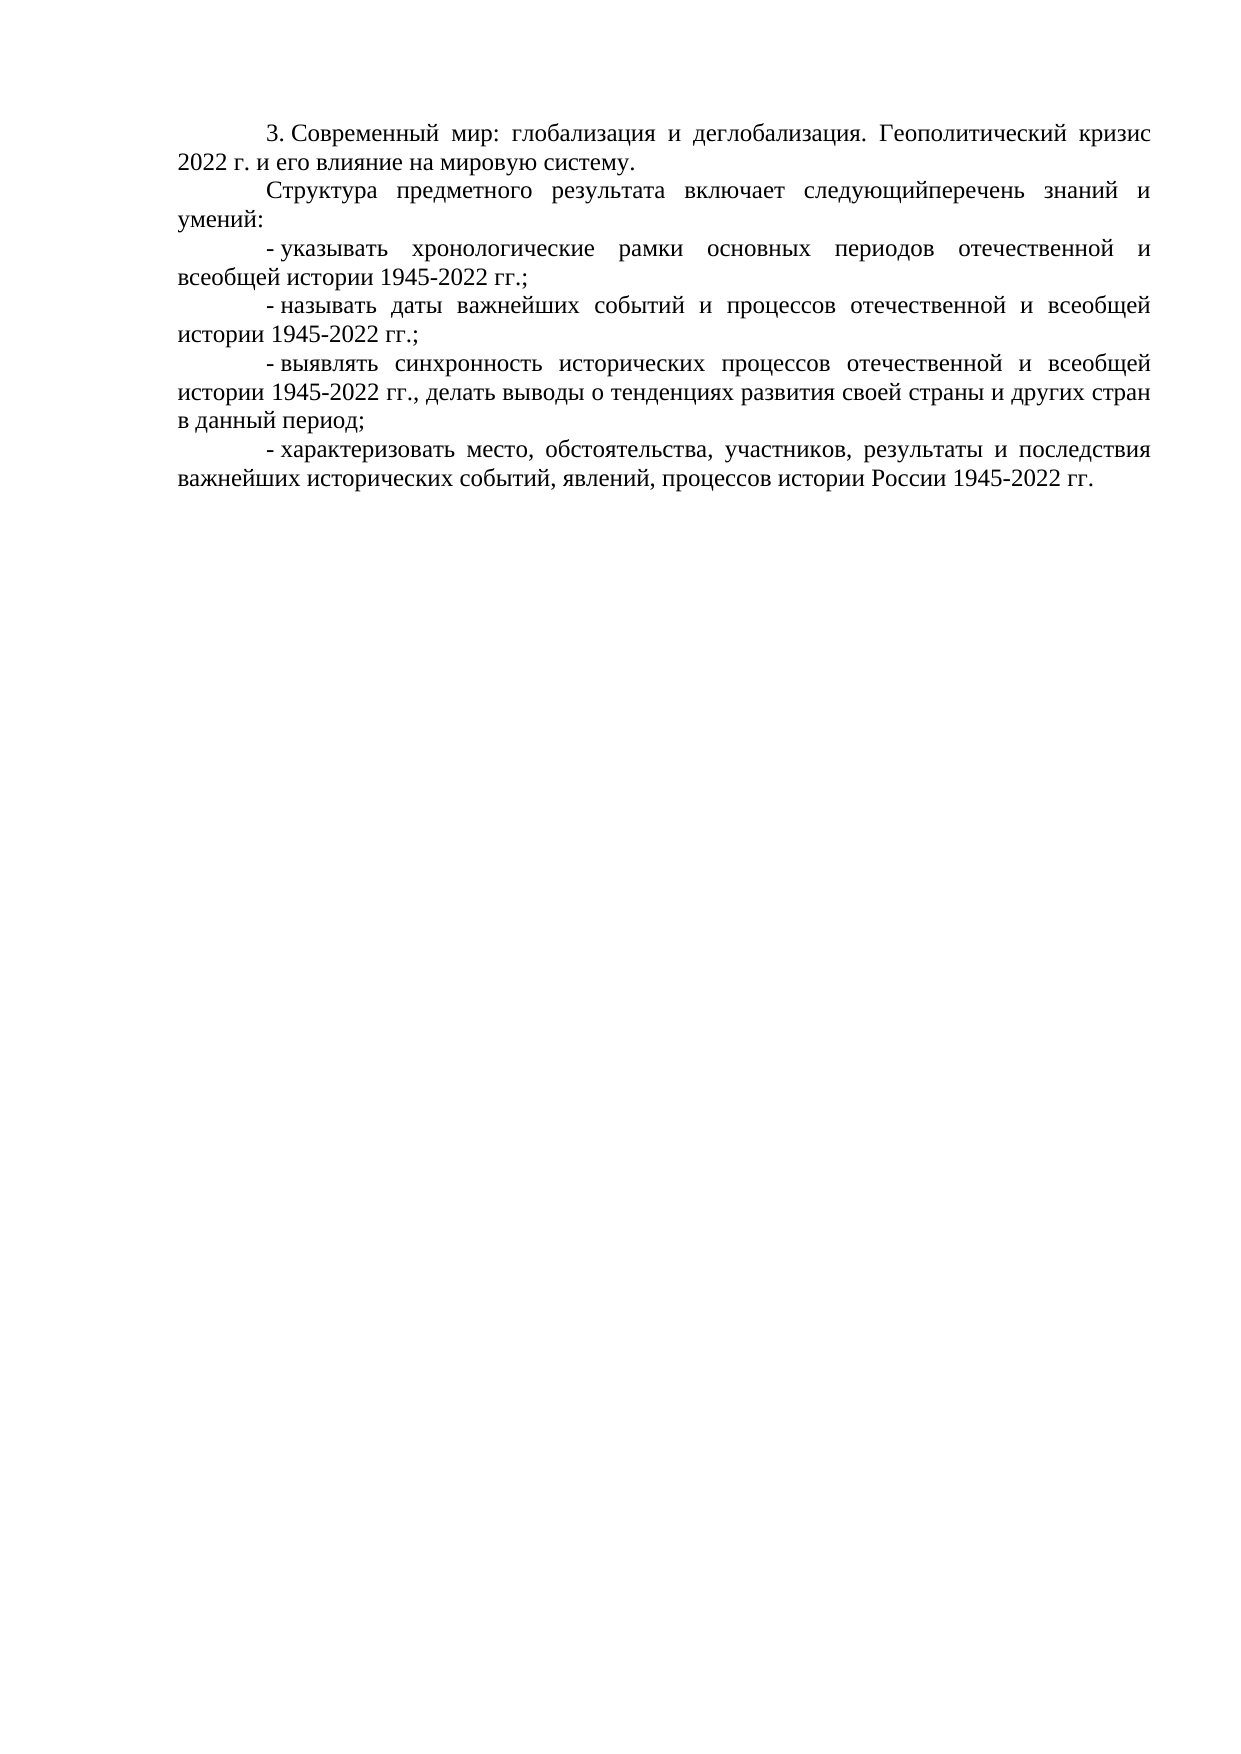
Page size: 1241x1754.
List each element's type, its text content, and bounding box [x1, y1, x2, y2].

text - называть даты важнейших событий и процессов отечественной и всеобщей истории 1945-2022 гг.; [177, 291, 1152, 348]
text - выявлять синхронность исторических процессов отечественной и всеобщей истории 1945-2022 гг., делать выводы о тенденциях развития своей страны и других стран в данный период; [177, 348, 1152, 434]
text - указывать хронологические рамки основных периодов отечественной и всеобщей истории 1945-2022 гг.; [177, 233, 1152, 291]
text - характеризовать место, обстоятельства, участников, результаты и последствия важнейших исторических событий, явлений, процессов истории России 1945-2022 гг. [177, 434, 1152, 492]
text 3. Современный мир: глобализация и деглобализация. Геополитический кризис 2022 г. и его влияние на мировую систему. [177, 118, 1152, 176]
text Структура предметного результата включает следующийперечень знаний и умений: [177, 176, 1152, 233]
